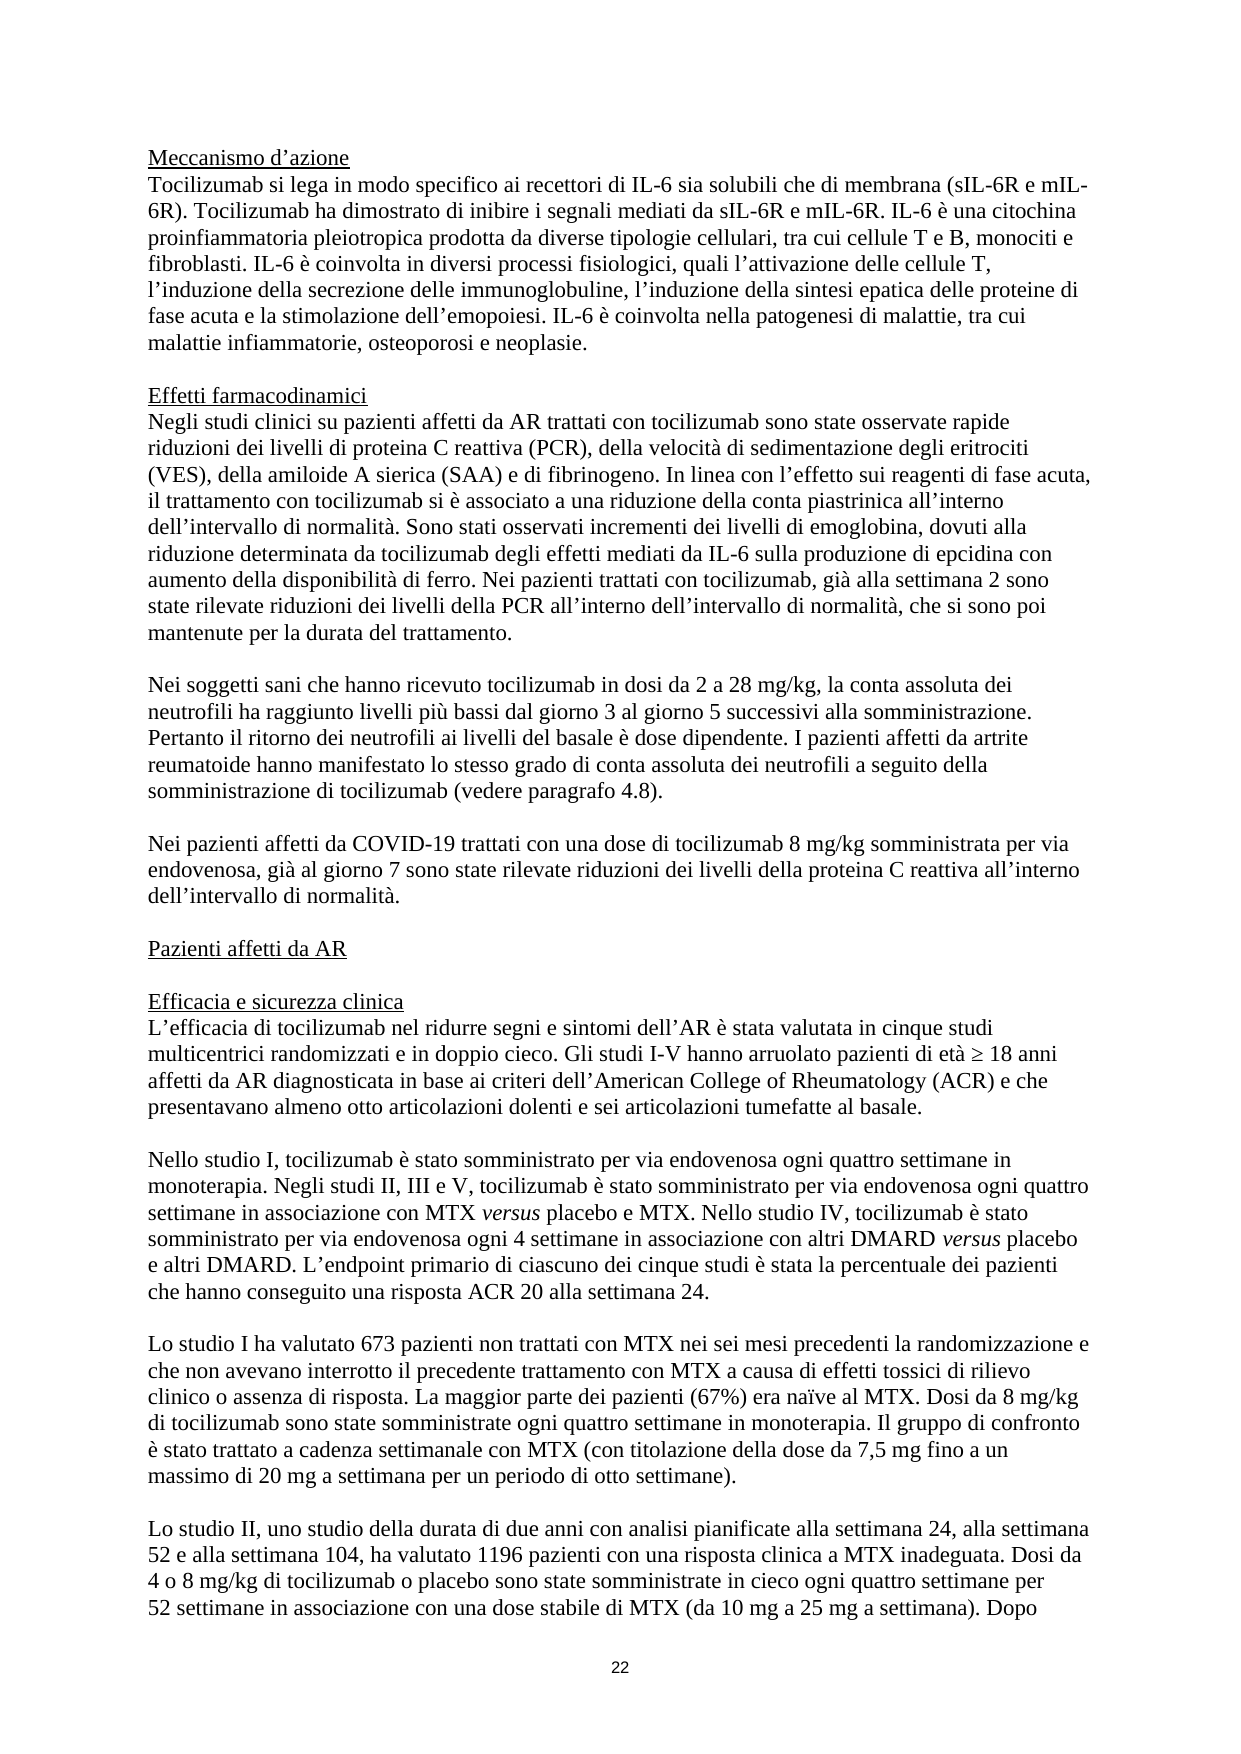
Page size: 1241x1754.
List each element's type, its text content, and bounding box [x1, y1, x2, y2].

text Nei pazienti affetti da COVID-19 trattati con una dose di tocilizumab 8 mg/kg somministrata per via endovenosa, già al giorno 7 sono state rilevate riduzioni dei livelli della proteina C reattiva all’interno dell’intervallo di normalità. [148, 830, 1092, 909]
text Nello studio I, tocilizumab è stato somministrato per via endovenosa ogni quattro settimane in monoterapia. Negli studi II, III e V, tocilizumab è stato somministrato per via endovenosa ogni quattro settimane in associazione con MTX versus placebo e MTX. Nello studio IV, tocilizumab è stato somministrato per via endovenosa ogni 4 settimane in associazione con altri DMARD versus placebo e altri DMARD. L’endpoint primario di ciascuno dei cinque studi è stata la percentuale dei pazienti che hanno conseguito una risposta ACR 20 alla settimana 24. [148, 1146, 1092, 1304]
text Effetti farmacodinamici [148, 382, 1092, 408]
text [148, 1515, 1092, 1620]
text L’efficacia di tocilizumab nel ridurre segni e sintomi dell’AR è stata valutata in cinque studi multicentrici randomizzati e in doppio cieco. Gli studi I-V hanno arruolato pazienti di età ≥ 18 anni affetti da AR diagnosticata in base ai criteri dell’American College of Rheumatology (ACR) e che presentavano almeno otto articolazioni dolenti e sei articolazioni tumefatte al basale. [148, 1014, 1092, 1119]
text Nei soggetti sani che hanno ricevuto tocilizumab in dosi da 2 a 28 mg/kg, la conta assoluta dei neutrofili ha raggiunto livelli più bassi dal giorno 3 al giorno 5 successivi alla somministrazione. Pertanto il ritorno dei neutrofili ai livelli del basale è dose dipendente. I pazienti affetti da artrite reumatoide hanno manifestato lo stesso grado di conta assoluta dei neutrofili a seguito della somministrazione di tocilizumab (vedere paragrafo 4.8). [148, 672, 1092, 803]
text Tocilizumab si lega in modo specifico ai recettori di IL-6 sia solubili che di membrana (sIL-6R e mIL-6R). Tocilizumab ha dimostrato di inibire i segnali mediati da sIL-6R e mIL-6R. IL-6 è una citochina proinfiammatoria pleiotropica prodotta da diverse tipologie cellulari, tra cui cellule T e B, monociti e fibroblasti. IL-6 è coinvolta in diversi processi fisiologici, quali l’attivazione delle cellule T, l’induzione della secrezione delle immunoglobuline, l’induzione della sintesi epatica delle proteine di fase acuta e la stimolazione dell’emopoiesi. IL-6 è coinvolta nella patogenesi di malattie, tra cui malattie infiammatorie, osteoporosi e neoplasie. [148, 171, 1092, 355]
text Negli studi clinici su pazienti affetti da AR trattati con tocilizumab sono state osservate rapide riduzioni dei livelli di proteina C reattiva (PCR), della velocità di sedimentazione degli eritrociti (VES), della amiloide A sierica (SAA) e di fibrinogeno. In linea con l’effetto sui reagenti di fase acuta, il trattamento con tocilizumab si è associato a una riduzione della conta piastrinica all’interno dell’intervallo di normalità. Sono stati osservati incrementi dei livelli di emoglobina, dovuti alla riduzione determinata da tocilizumab degli effetti mediati da IL-6 sulla produzione di epcidina con aumento della disponibilità di ferro. Nei pazienti trattati con tocilizumab, già alla settimana 2 sono state rilevate riduzioni dei livelli della PCR all’interno dell’intervallo di normalità, che si sono poi mantenute per la durata del trattamento. [148, 408, 1092, 645]
text Meccanismo d’azione [148, 144, 1092, 171]
text Lo studio I ha valutato 673 pazienti non trattati con MTX nei sei mesi precedenti la randomizzazione e che non avevano interrotto il precedente trattamento con MTX a causa di effetti tossici di rilievo clinico o assenza di risposta. La maggior parte dei pazienti (67%) era naïve al MTX. Dosi da 8 mg/kg di tocilizumab sono state somministrate ogni quattro settimane in monoterapia. Il gruppo di confronto è stato trattato a cadenza settimanale con MTX (con titolazione della dose da 7,5 mg fino a un massimo di 20 mg a settimana per un periodo di otto settimane). [148, 1330, 1092, 1488]
text Efficacia e sicurezza clinica [148, 988, 1092, 1014]
text Pazienti affetti da AR [148, 935, 1092, 961]
